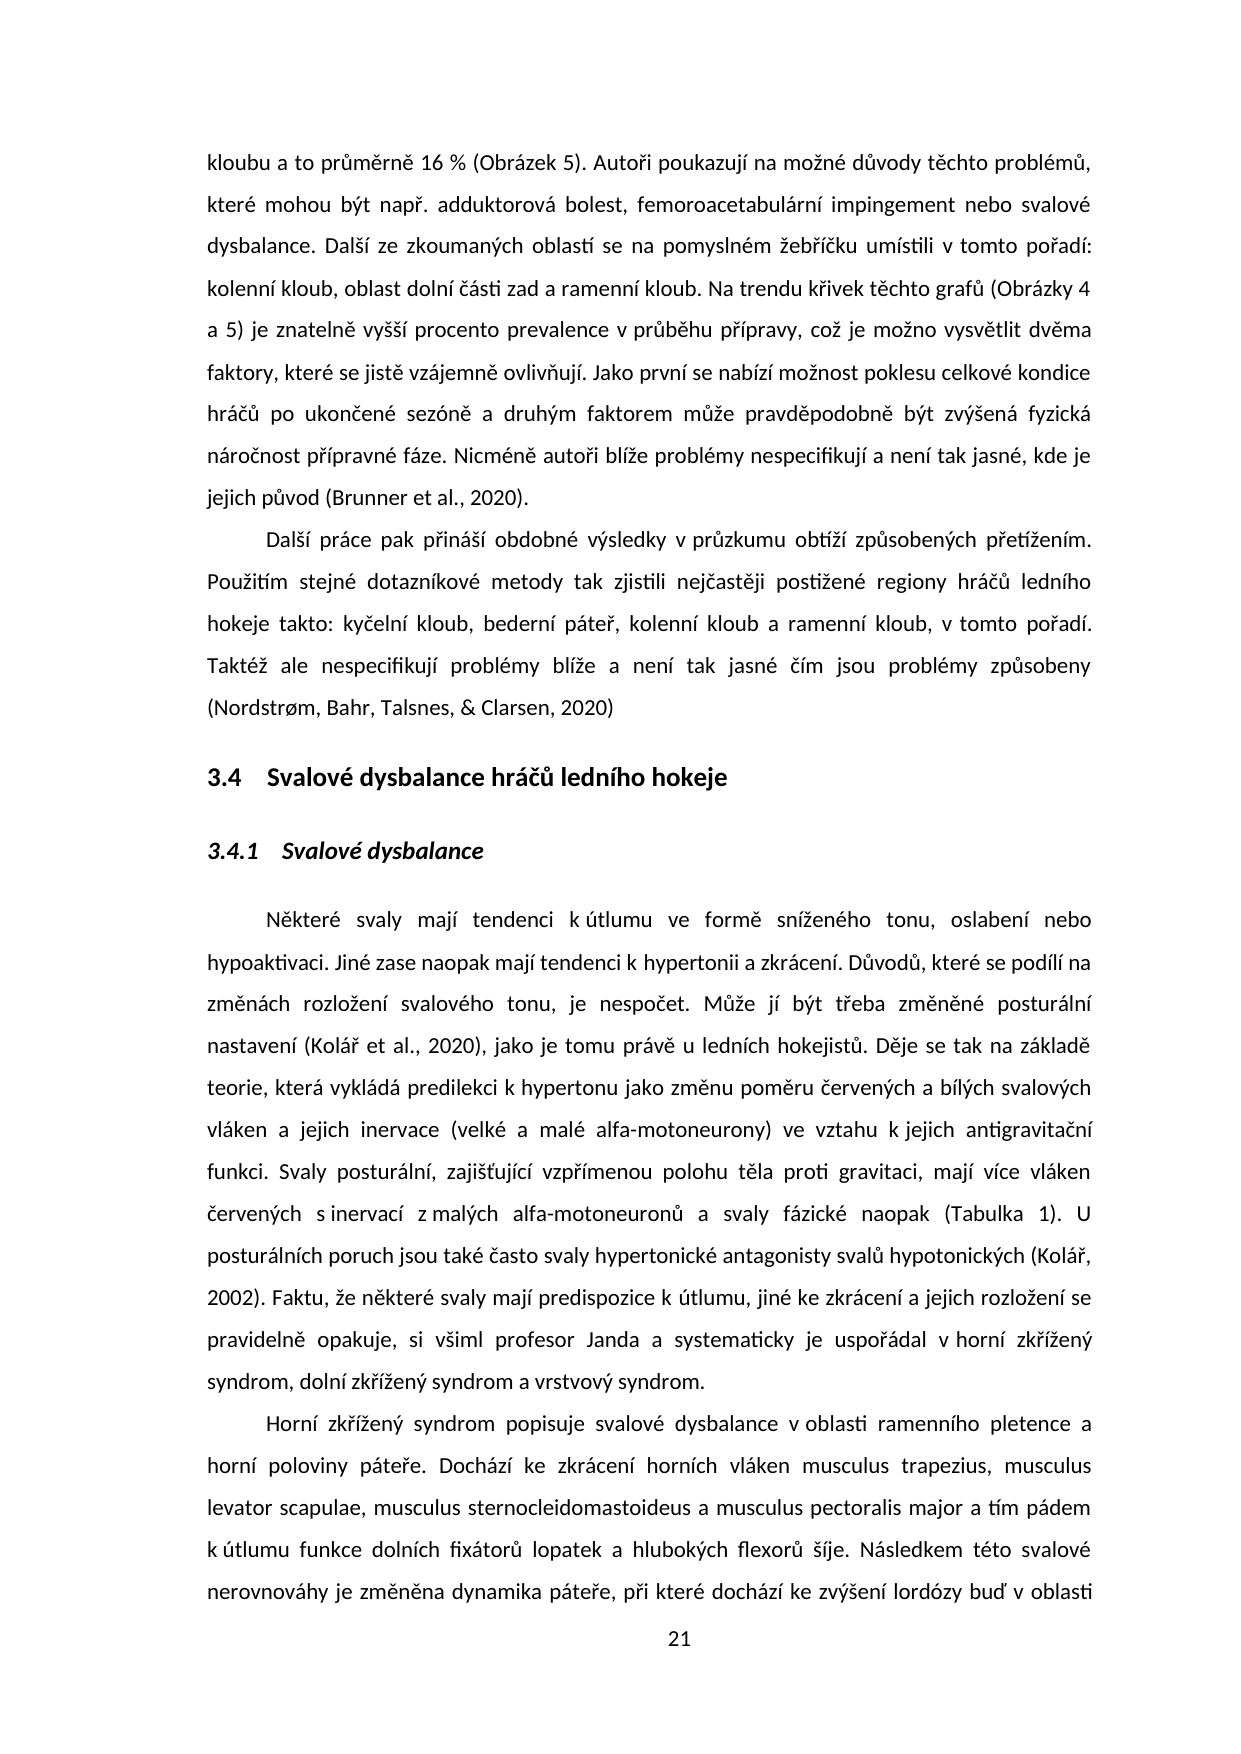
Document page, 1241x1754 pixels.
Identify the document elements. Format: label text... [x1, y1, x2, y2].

text Již zmíněné tzv. „overuse“ obtíže pohybového aparátu dosáhly prevalence 49 % v celém vzorku zkoumaných hráčů (Obrázek 4). Autoři dále oddělili podskupinu závažných obtíží a přiřadili jí 13 %. Dle zkoumaných oblastí nejvyšší procento prevalence dosáhl region kyčelního kloubu a to průměrně 16 % (Obrázek 5). Autoři poukazují na možné důvody těchto problémů, které mohou být např. adduktorová bolest, femoroacetabulární impingement nebo svalové dysbalance. Další ze zkoumaných oblastí se na pomyslném žebříčku umístili v tomto pořadí: kolenní kloub, oblast dolní části zad a ramenní kloub. Na trendu křivek těchto grafů (Obrázky 4 a 5) je znatelně vyšší procento prevalence v průběhu přípravy, což je možno vysvětlit dvěma faktory, které se jistě vzájemně ovlivňují. Jako první se nabízí možnost poklesu celkové kondice hráčů po ukončené sezóně a druhým faktorem může pravděpodobně být zvýšená fyzická náročnost přípravné fáze. Nicméně autoři blíže problémy nespecifikují a není tak jasné, kde je jejich původ (Brunner et al., 2020). [207, 148, 1092, 512]
subtitle Svalové dysbalance [207, 835, 1092, 865]
text Další práce pak přináší obdobné výsledky v průzkumu obtíží způsobených přetížením. Použitím stejné dotazníkové metody tak zjistili nejčastěji postižené regiony hráčů ledního hokeje takto: kyčelní kloub, bederní páteř, kolenní kloub a ramenní kloub, v tomto pořadí. Taktéž ale nespecifikují problémy blíže a není tak jasné čím jsou problémy způsobeny (Nordstrøm, Bahr, Talsnes, & Clarsen, 2020) [207, 526, 1092, 721]
subtitle Svalové dysbalance hráčů ledního hokeje [207, 760, 1092, 793]
text Některé svaly mají tendenci k útlumu ve formě sníženého tonu, oslabení nebo hypoaktivaci. Jiné zase naopak mají tendenci k hypertonii a zkrácení. Důvodů, které se podílí na změnách rozložení svalového tonu, je nespočet. Může jí být třeba změněné posturální nastavení (Kolář et al., 2020), jako je tomu právě u ledních hokejistů. Děje se tak na základě teorie, která vykládá predilekci k hypertonu jako změnu poměru červených a bílých svalových vláken a jejich inervace (velké a malé alfa-motoneurony) ve vztahu k jejich antigravitační funkci. Svaly posturální, zajišťující vzpřímenou polohu těla proti gravitaci, mají více vláken červených s inervací z malých alfa-motoneuronů a svaly fázické naopak (Tabulka 1). U posturálních poruch jsou také často svaly hypertonické antagonisty svalů hypotonických (Kolář, 2002). Faktu, že některé svaly mají predispozice k útlumu, jiné ke zkrácení a jejich rozložení se pravidelně opakuje, si všiml profesor Janda a systematicky je uspořádal v horní zkřížený syndrom, dolní zkřížený syndrom a vrstvový syndrom. [207, 906, 1092, 1395]
